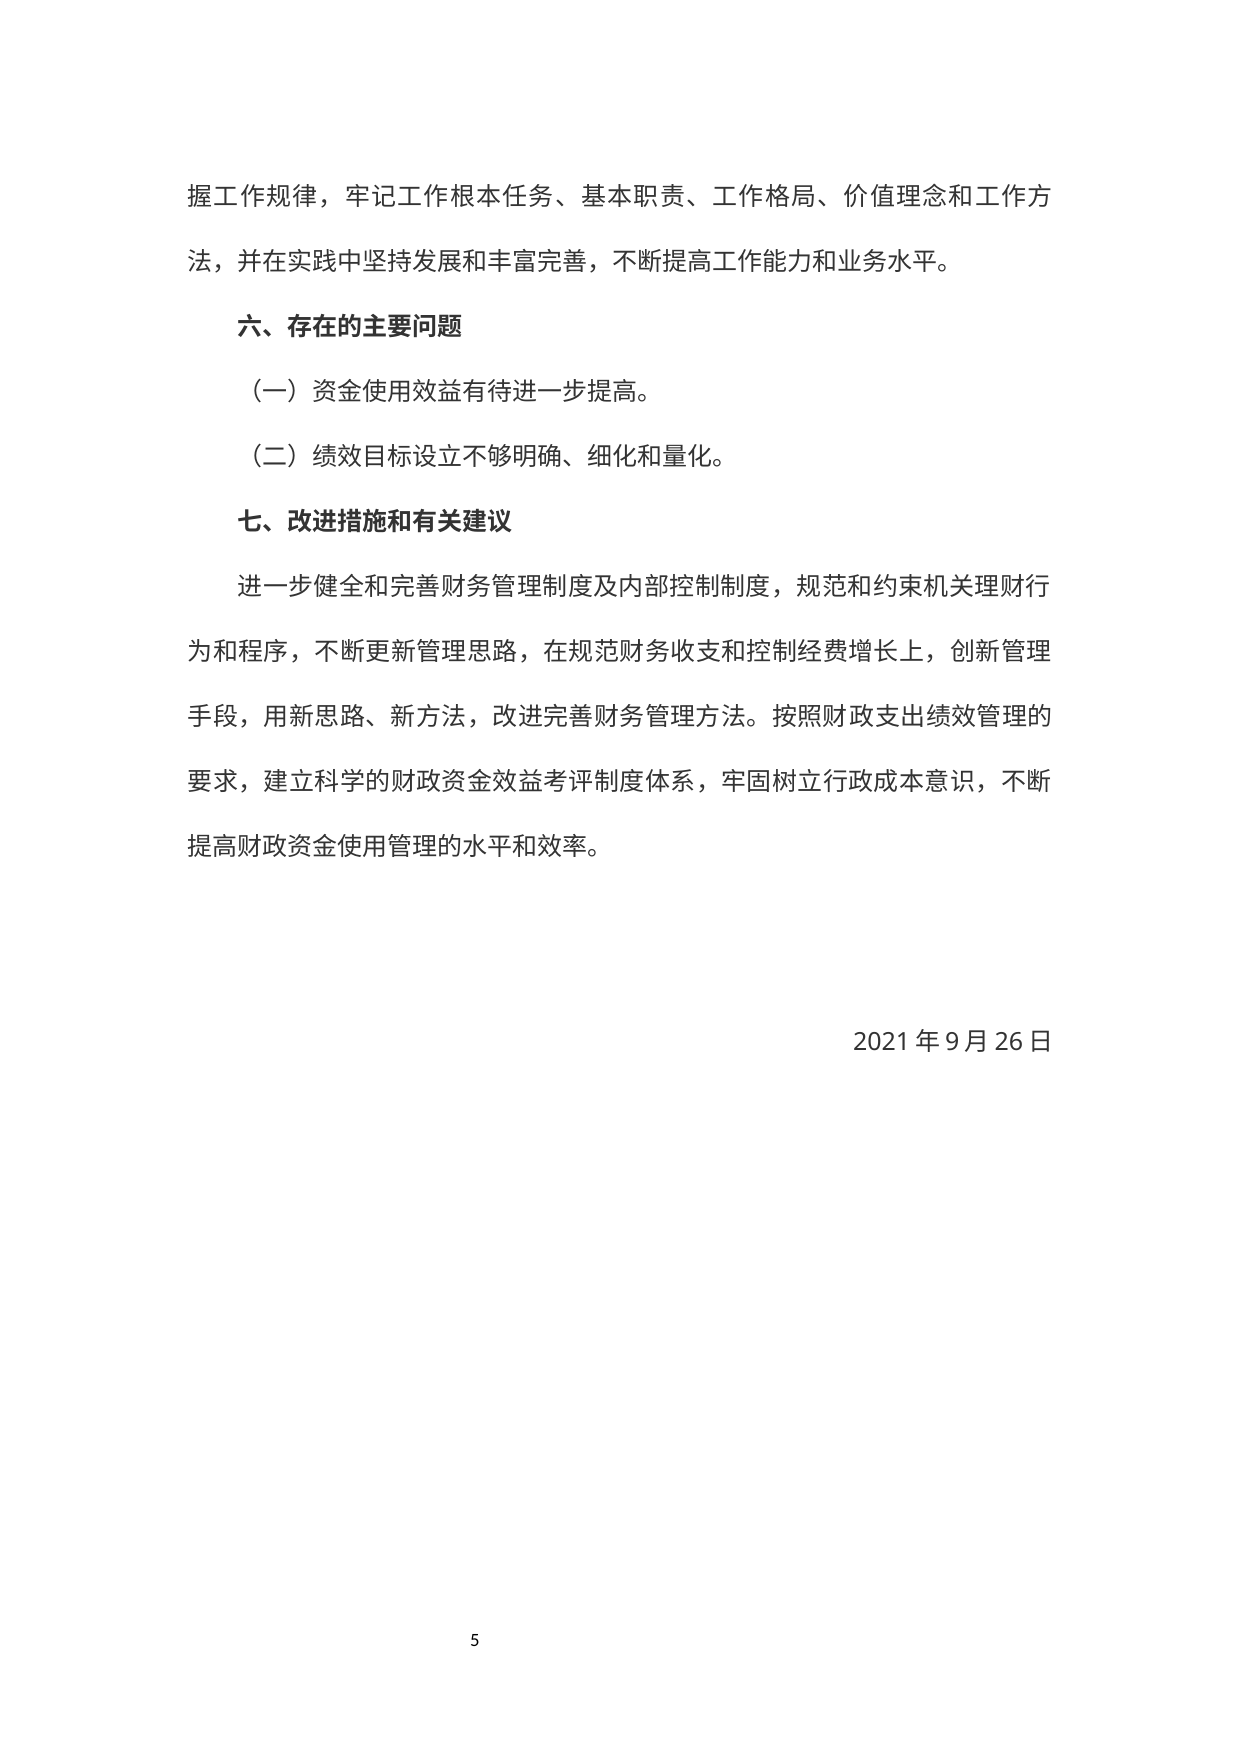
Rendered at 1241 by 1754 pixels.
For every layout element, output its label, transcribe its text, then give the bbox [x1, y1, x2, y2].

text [187, 162, 1053, 292]
text 2021年9月26日 [187, 1007, 1053, 1072]
text （一）资金使用效益有待进一步提高。 [187, 357, 1053, 422]
list 六、存在的主要问题 [187, 292, 1053, 357]
text 进一步健全和完善财务管理制度及内部控制制度，规范和约束机关理财行为和程序，不断更新管理思路，在规范财务收支和控制经费增长上，创新管理手段，用新思路、新方法，改进完善财务管理方法。按照财政支出绩效管理的要求，建立科学的财政资金效益考评制度体系，牢固树立行政成本意识，不断提高财政资金使用管理的水平和效率。 [187, 552, 1053, 877]
text （二）绩效目标设立不够明确、细化和量化。 [187, 422, 1053, 487]
list 七、改进措施和有关建议 [187, 487, 1053, 552]
